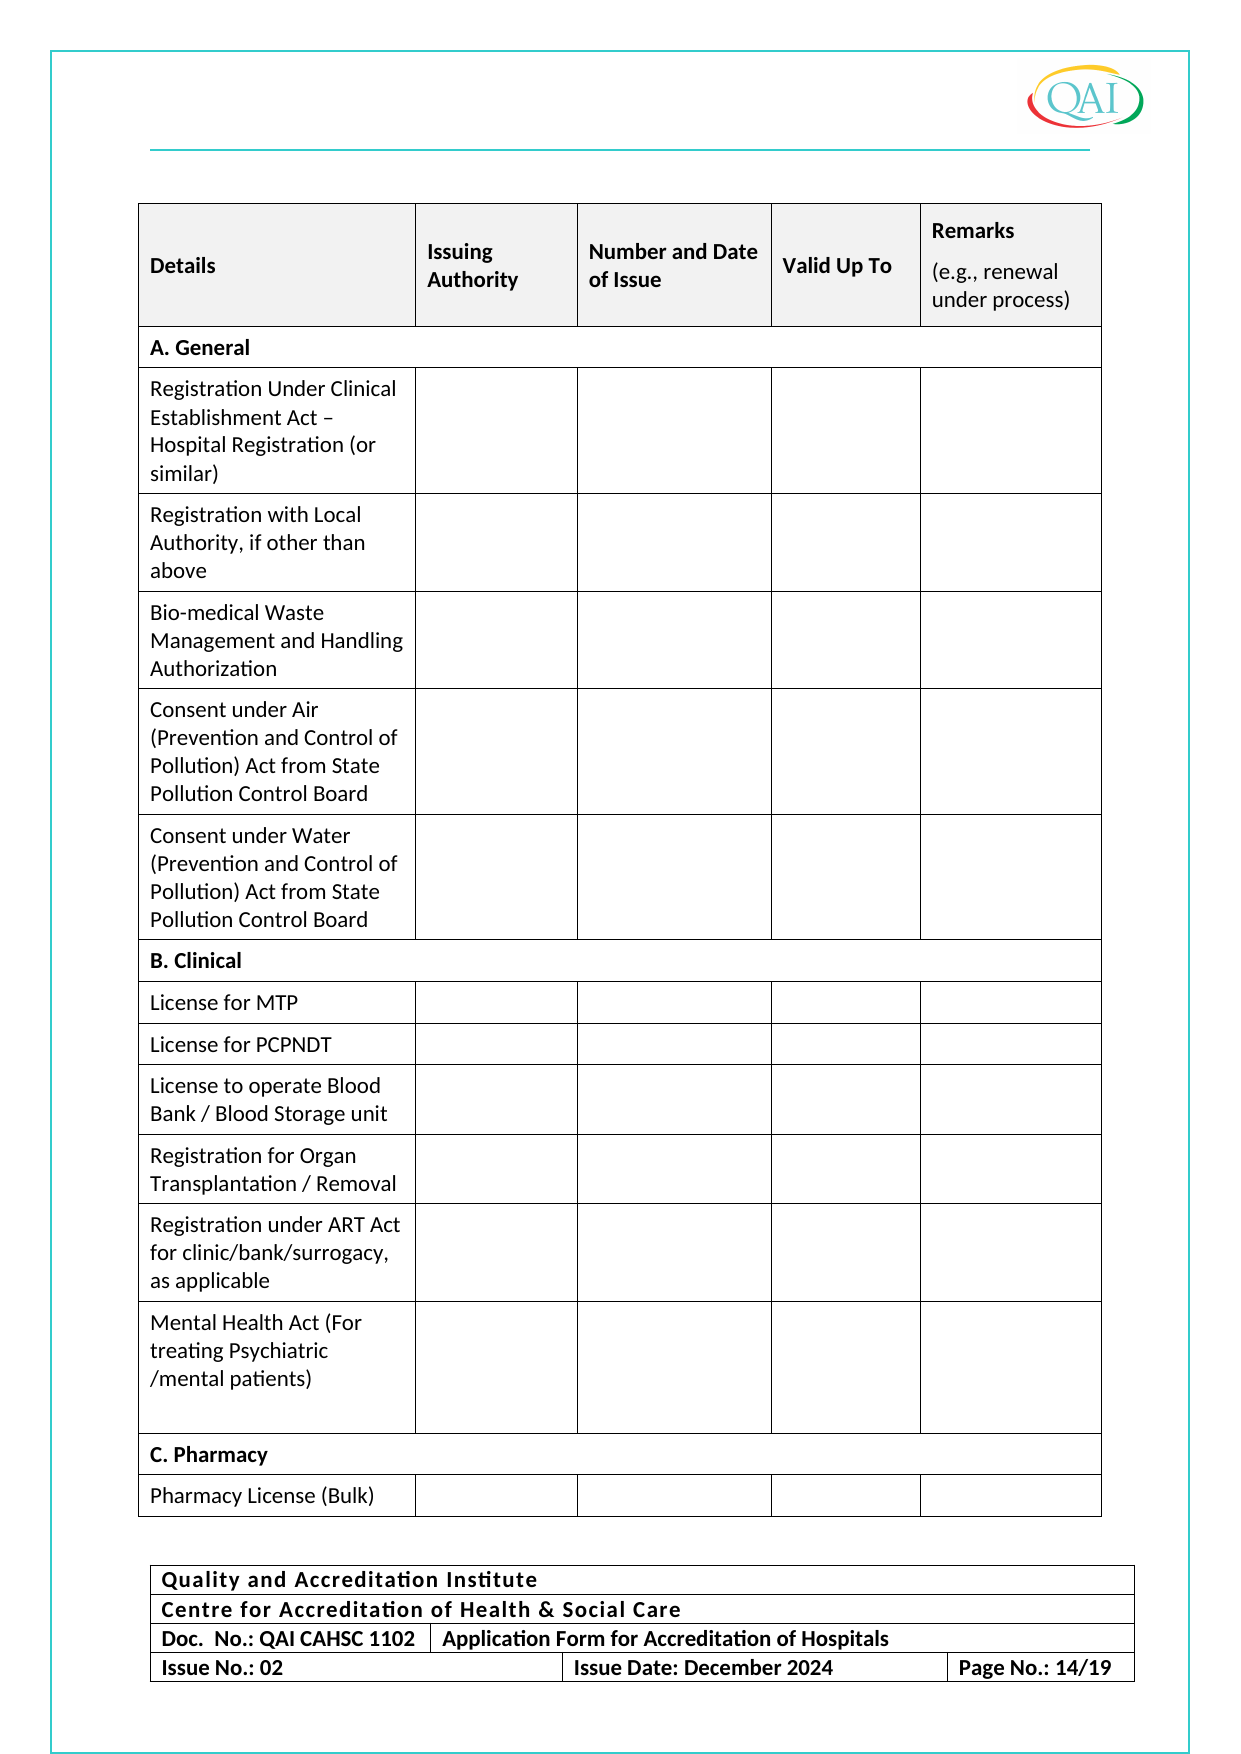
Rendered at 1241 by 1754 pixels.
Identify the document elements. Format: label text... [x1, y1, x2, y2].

table_header Issuing Authority [416, 204, 577, 326]
table_cell [772, 1135, 920, 1203]
table_cell [578, 494, 771, 591]
table_cell [921, 1065, 1101, 1134]
table_cell [921, 815, 1101, 939]
table_cell [921, 1024, 1101, 1064]
table_cell [772, 1065, 920, 1134]
table_cell [921, 982, 1101, 1022]
table_cell [578, 982, 771, 1022]
table_cell Mental Health Act (For treating Psychiatric /mental patients) [139, 1302, 415, 1433]
table_cell [416, 1065, 577, 1134]
table_cell [772, 1204, 920, 1301]
table_cell [416, 592, 577, 688]
table_cell [772, 592, 920, 688]
table_cell License for MTP [139, 982, 415, 1022]
table_cell [772, 494, 920, 591]
table_cell [921, 1302, 1101, 1433]
table_cell [578, 689, 771, 814]
table_cell [416, 1302, 577, 1433]
table_cell [921, 689, 1101, 814]
table_cell [416, 1024, 577, 1064]
table_cell [578, 1475, 771, 1516]
table_cell B. Clinical [139, 940, 1101, 981]
table_header Valid Up To [772, 204, 920, 326]
table_cell Bio-medical Waste Management and Handling Authorization [139, 592, 415, 688]
table_cell Registration Under Clinical Establishment Act – Hospital Registration (or similar) [139, 368, 415, 493]
table_cell [416, 494, 577, 591]
table_cell [921, 1204, 1101, 1301]
table_cell C. Pharmacy [139, 1434, 1101, 1474]
table_header Remarks (e.g., renewal under process) [921, 204, 1101, 326]
table_cell [578, 1302, 771, 1433]
table_cell [921, 1135, 1101, 1203]
table_cell Pharmacy License (Bulk) [139, 1475, 415, 1516]
table_cell [921, 1475, 1101, 1516]
table_header Details [139, 204, 415, 326]
table_cell [578, 1024, 771, 1064]
table_cell [921, 368, 1101, 493]
table_cell [578, 1135, 771, 1203]
table_cell [416, 982, 577, 1022]
table_cell [772, 815, 920, 939]
table_cell [578, 1204, 771, 1301]
table_cell [578, 368, 771, 493]
table_cell [921, 592, 1101, 688]
table_cell [416, 1204, 577, 1301]
table_cell [578, 815, 771, 939]
table_cell Registration with Local Authority, if other than above [139, 494, 415, 591]
picture [1016, 58, 1151, 134]
table_cell [921, 494, 1101, 591]
table_cell License for PCPNDT [139, 1024, 415, 1064]
table_cell Consent under Air (Prevention and Control of Pollution) Act from State Pollution Control Board [139, 689, 415, 814]
table_cell [772, 1024, 920, 1064]
table_cell [772, 1475, 920, 1516]
table_cell [578, 592, 771, 688]
table_cell Registration under ART Act for clinic/bank/surrogacy, as applicable [139, 1204, 415, 1301]
table_header Number and Date of Issue [578, 204, 771, 326]
table_cell [578, 1065, 771, 1134]
table_cell [772, 1302, 920, 1433]
table_cell [772, 368, 920, 493]
table_cell [416, 815, 577, 939]
table_cell Consent under Water (Prevention and Control of Pollution) Act from State Pollution Control Board [139, 815, 415, 939]
table_cell A. General [139, 327, 1101, 367]
table_cell [416, 368, 577, 493]
table_cell [772, 982, 920, 1022]
table_cell [416, 1475, 577, 1516]
table_cell Registration for Organ Transplantation / Removal [139, 1135, 415, 1203]
table_cell [416, 689, 577, 814]
table_cell License to operate Blood Bank / Blood Storage unit [139, 1065, 415, 1134]
table_cell [772, 689, 920, 814]
table_cell [416, 1135, 577, 1203]
